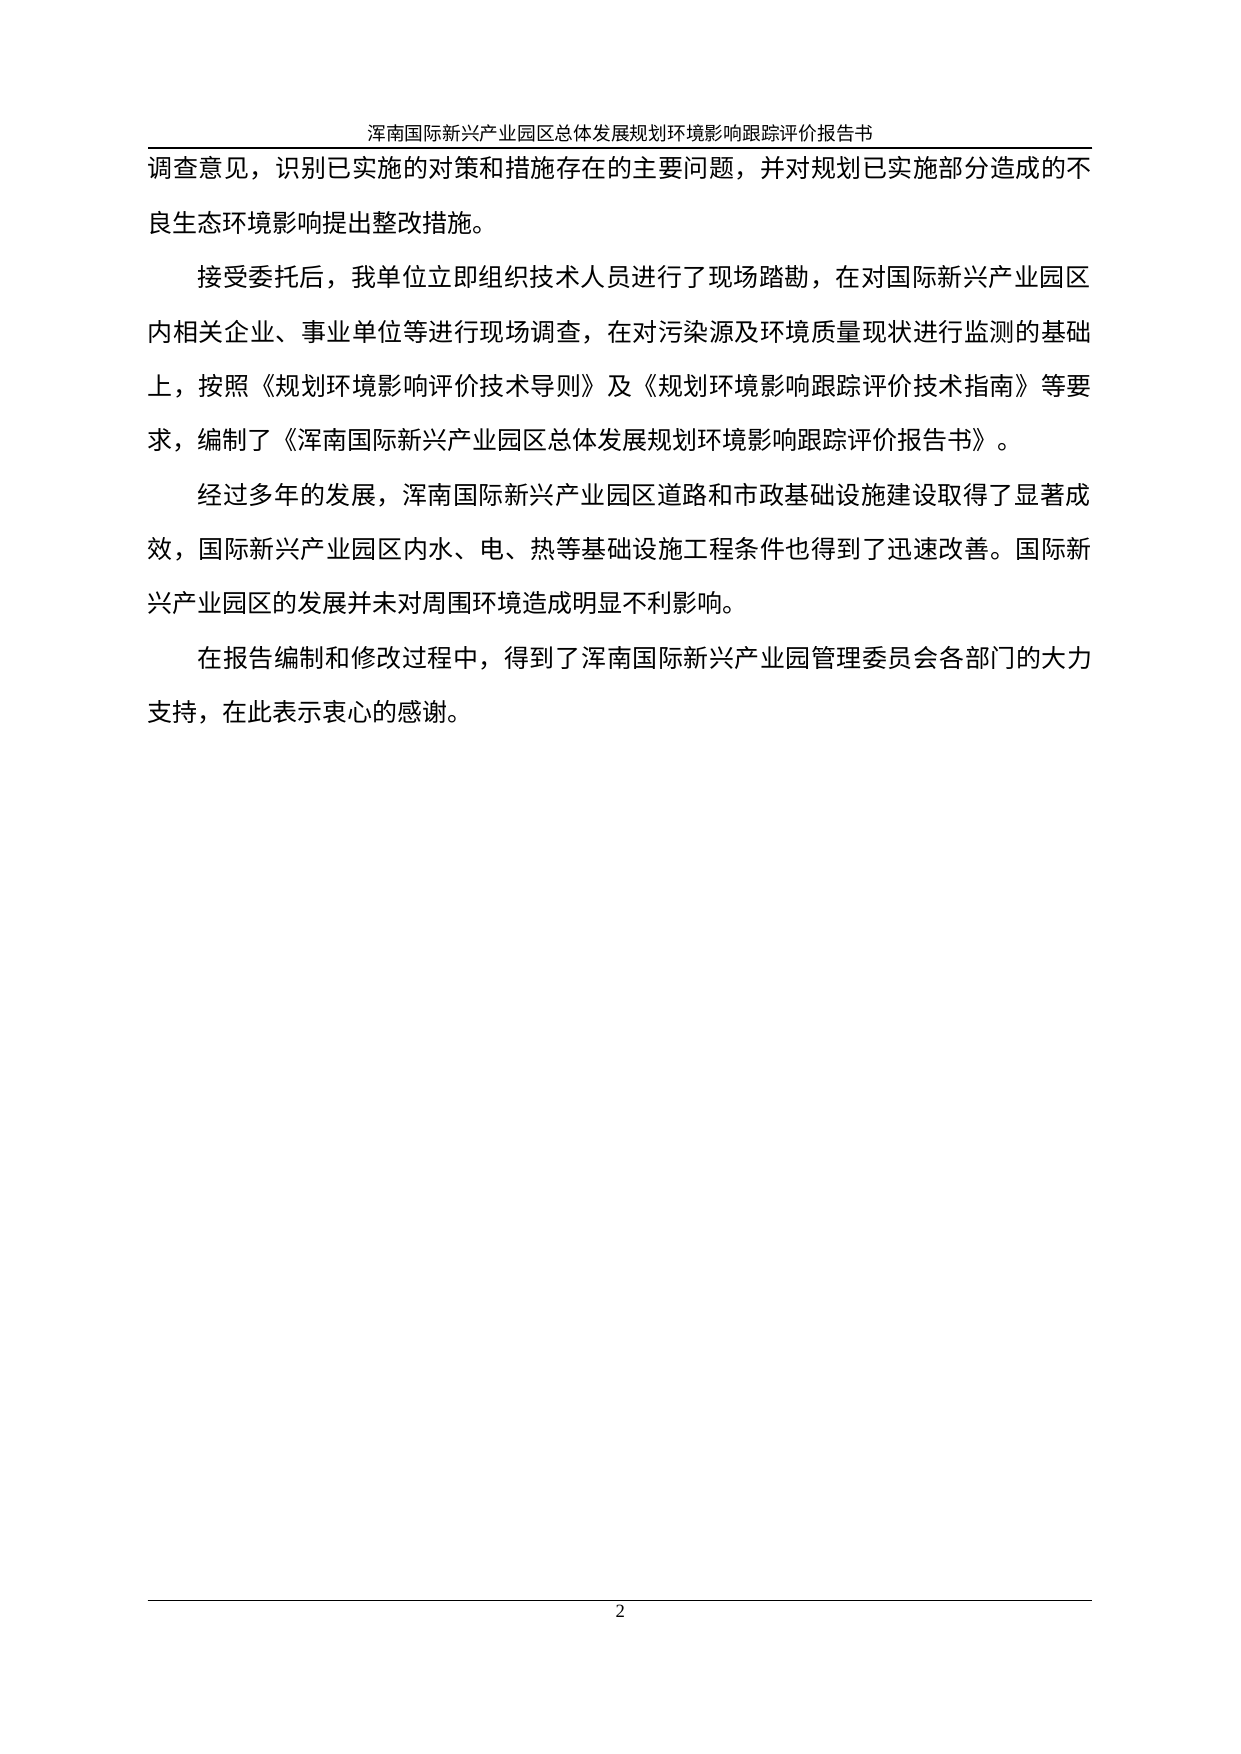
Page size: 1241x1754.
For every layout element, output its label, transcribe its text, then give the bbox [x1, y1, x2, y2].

text 在报告编制和修改过程中，得到了浑南国际新兴产业园管理委员会各部门的大力支持，在此表示衷心的感谢。 [148, 638, 1092, 729]
text 接受委托后，我单位立即组织技术人员进行了现场踏勘，在对国际新兴产业园区内相关企业、事业单位等进行现场调查，在对污染源及环境质量现状进行监测的基础上，按照《规划环境影响评价技术导则》及《规划环境影响跟踪评价技术指南》等要求，编制了《浑南国际新兴产业园区总体发展规划环境影响跟踪评价报告书》。 [148, 258, 1092, 457]
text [148, 149, 1092, 239]
text 经过多年的发展，浑南国际新兴产业园区道路和市政基础设施建设取得了显著成效，国际新兴产业园区内水、电、热等基础设施工程条件也得到了迅速改善。国际新兴产业园区的发展并未对周围环境造成明显不利影响。 [148, 475, 1092, 620]
